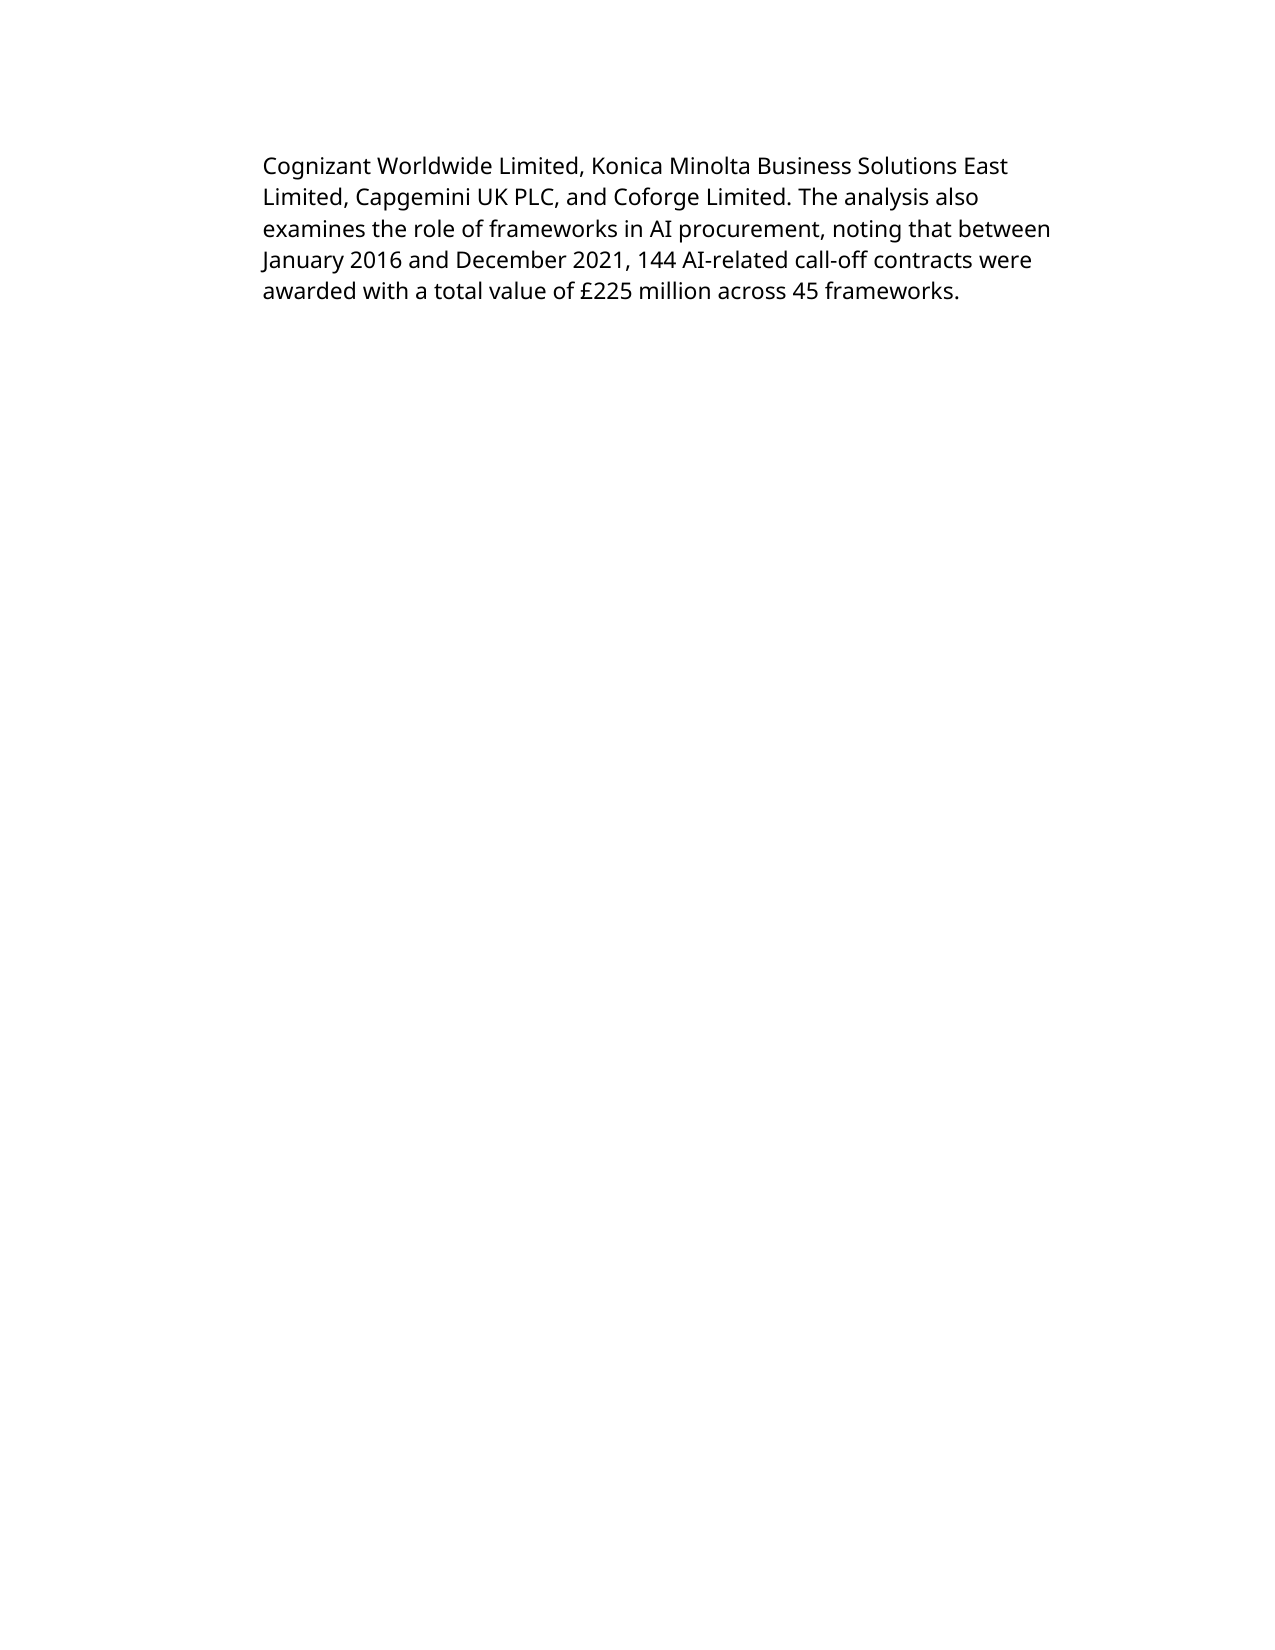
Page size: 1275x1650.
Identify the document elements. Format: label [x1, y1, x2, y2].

list [225, 150, 1087, 306]
